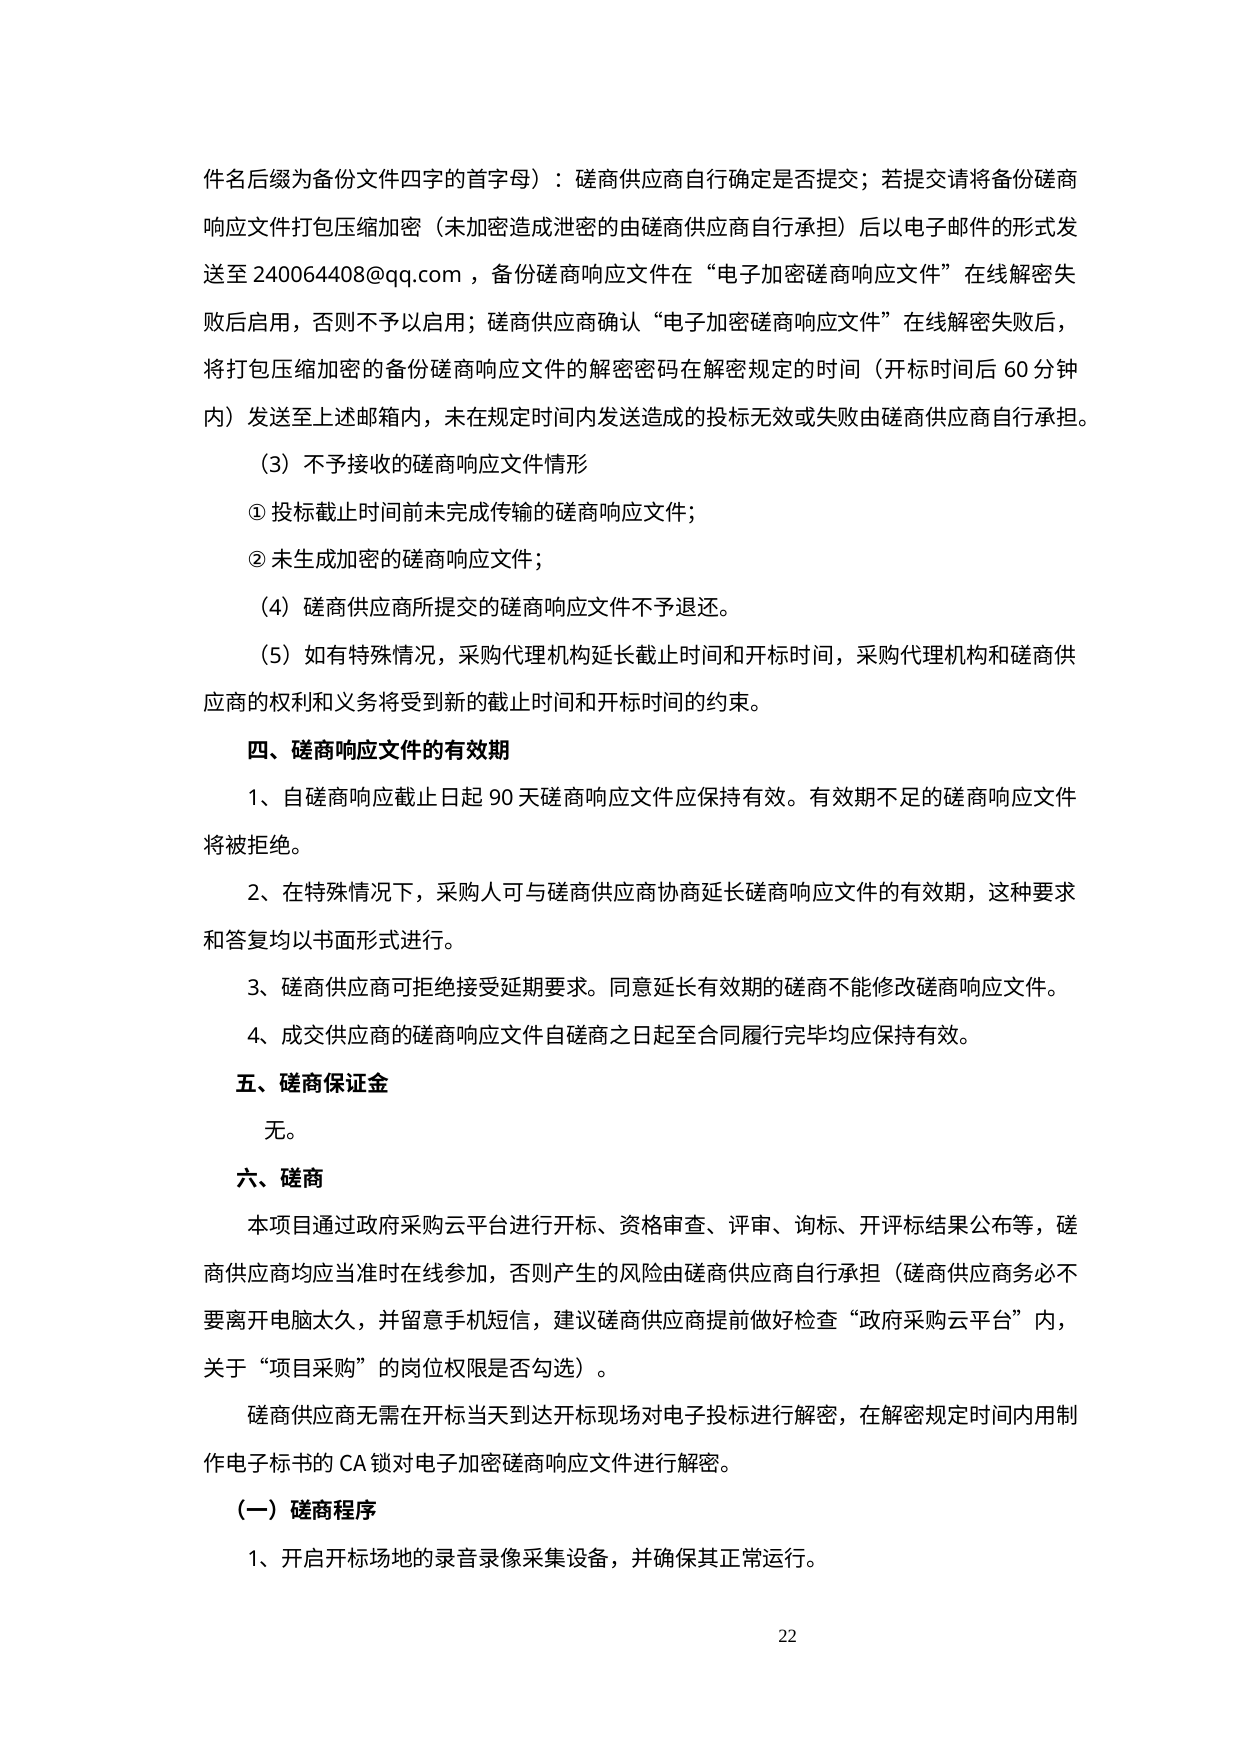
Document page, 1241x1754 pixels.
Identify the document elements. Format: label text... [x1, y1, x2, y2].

text 1、自磋商响应截止日起90天磋商响应文件应保持有效。有效期不足的磋商响应文件将被拒绝。 [203, 780, 1078, 859]
text 2、在特殊情况下，采购人可与磋商供应商协商延长磋商响应文件的有效期，这种要求和答复均以书面形式进行。 [203, 875, 1078, 954]
text ①投标截止时间前未完成传输的磋商响应文件； [203, 495, 1078, 527]
text 四、磋商响应文件的有效期 [203, 733, 1078, 764]
text （一）磋商程序 [203, 1493, 1078, 1525]
text 无。 [203, 1113, 1078, 1145]
text （4）磋商供应商所提交的磋商响应文件不予退还。 [203, 590, 1078, 622]
text 1、开启开标场地的录音录像采集设备，并确保其正常运行。 [203, 1541, 1078, 1572]
text 3、磋商供应商可拒绝接受延期要求。同意延长有效期的磋商不能修改磋商响应文件。 [203, 970, 1078, 1002]
text （5）如有特殊情况，采购代理机构延长截止时间和开标时间，采购代理机构和磋商供应商的权利和义务将受到新的截止时间和开标时间的约束。 [203, 638, 1078, 717]
text 磋商供应商无需在开标当天到达开标现场对电子投标进行解密，在解密规定时间内用制作电子标书的CA锁对电子加密磋商响应文件进行解密。 [203, 1398, 1078, 1477]
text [203, 162, 1078, 431]
text 六、磋商 [203, 1161, 1078, 1192]
text 4、成交供应商的磋商响应文件自磋商之日起至合同履行完毕均应保持有效。 [203, 1018, 1078, 1050]
text ②未生成加密的磋商响应文件； [203, 542, 1078, 574]
text 五、磋商保证金 [203, 1066, 1078, 1097]
text （3）不予接收的磋商响应文件情形 [203, 447, 1078, 479]
text 本项目通过政府采购云平台进行开标、资格审查、评审、询标、开评标结果公布等，磋商供应商均应当准时在线参加，否则产生的风险由磋商供应商自行承担（磋商供应商务必不要离开电脑太久，并留意手机短信，建议磋商供应商提前做好检查“政府采购云平台”内，关于“项目采购”的岗位权限是否勾选）。 [203, 1208, 1078, 1382]
